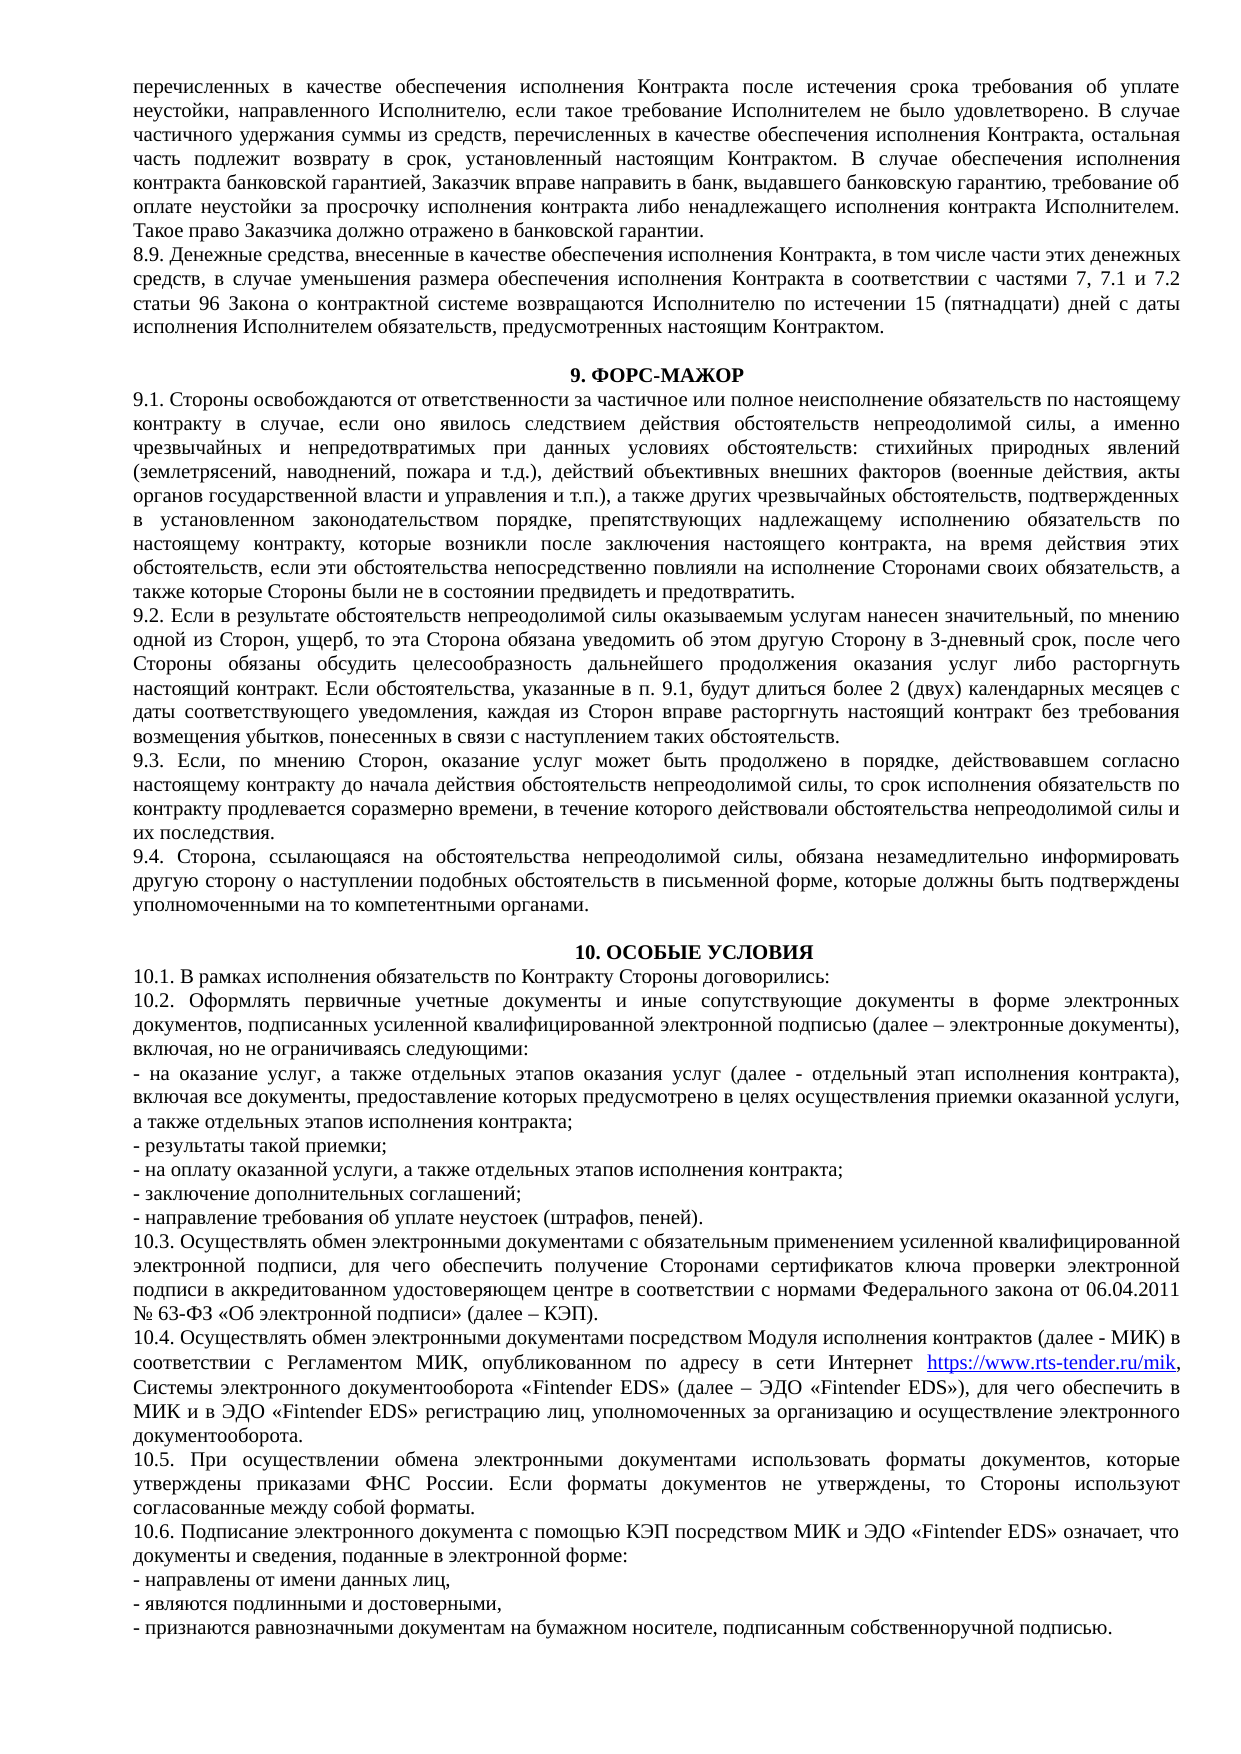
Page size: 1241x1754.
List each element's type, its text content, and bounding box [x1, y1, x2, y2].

text - направление требования об уплате неустоек (штрафов, пеней). [133, 1205, 1181, 1229]
text - направлены от имени данных лиц, [133, 1567, 1181, 1591]
text 9. ФОРС-МАЖОР [133, 363, 1181, 387]
text 10.3. Осуществлять обмен электронными документами с обязательным применением усиленной квалифицированной электронной подписи, для чего обеспечить получение Сторонами сертификатов ключа проверки электронной подписи в аккредитованном удостоверяющем центре в соответствии с нормами Федерального закона от 06.04.2011 № 63-ФЗ «Об электронной подписи» (далее – КЭП). [133, 1229, 1181, 1325]
text 8.9. Денежные средства, внесенные в качестве обеспечения исполнения Контракта, в том числе части этих денежных средств, в случае уменьшения размера обеспечения исполнения Контракта в соответствии с частями 7, 7.1 и 7.2 статьи 96 Закона о контрактной системе возвращаются Исполнителю по истечении 15 (пятнадцати) дней с даты исполнения Исполнителем обязательств, предусмотренных настоящим Контрактом. [133, 242, 1181, 338]
text 10.4. Осуществлять обмен электронными документами посредством Модуля исполнения контрактов (далее - МИК) в соответствии с Регламентом МИК, опубликованном по адресу в сети Интернет https://www.rts-tender.ru/mik, Системы электронного документооборота «Fintender EDS» (далее – ЭДО «Fintender EDS»), для чего обеспечить в МИК и в ЭДО «Fintender EDS» регистрацию лиц, уполномоченных за организацию и осуществление электронного документооборота. [133, 1325, 1181, 1447]
text - на оплату оказанной услуги, а также отдельных этапов исполнения контракта; [133, 1157, 1181, 1181]
text 9.1. Стороны освобождаются от ответственности за частичное или полное неисполнение обязательств по настоящему контракту в случае, если оно явилось следствием действия обстоятельств непреодолимой силы, а именно чрезвычайных и непредотвратимых при данных условиях обстоятельств: стихийных природных явлений (землетрясений, наводнений, пожара и т.д.), действий объективных внешних факторов (военные действия, акты органов государственной власти и управления и т.п.), а также других чрезвычайных обстоятельств, подтвержденных в установленном законодательством порядке, препятствующих надлежащему исполнению обязательств по настоящему контракту, которые возникли после заключения настоящего контракта, на время действия этих обстоятельств, если эти обстоятельства непосредственно повлияли на исполнение Сторонами своих обязательств, а также которые Стороны были не в состоянии предвидеть и предотвратить. [133, 387, 1181, 603]
text 10.2. Оформлять первичные учетные документы и иные сопутствующие документы в форме электронных документов, подписанных усиленной квалифицированной электронной подписью (далее – электронные документы), включая, но не ограничиваясь следующими: [133, 988, 1181, 1060]
text 10.1. В рамках исполнения обязательств по Контракту Стороны договорились: [133, 964, 1181, 988]
text 10. ОСОБЫЕ УСЛОВИЯ [133, 940, 1181, 964]
text 10.5. При осуществлении обмена электронными документами использовать форматы документов, которые утверждены приказами ФНС России. Если форматы документов не утверждены, то Стороны используют согласованные между собой форматы. [133, 1447, 1181, 1519]
text 9.2. Если в результате обстоятельств непреодолимой силы оказываемым услугам нанесен значительный, по мнению одной из Сторон, ущерб, то эта Сторона обязана уведомить об этом другую Сторону в 3-дневный срок, после чего Стороны обязаны обсудить целесообразность дальнейшего продолжения оказания услуг либо расторгнуть настоящий контракт. Если обстоятельства, указанные в п. 9.1, будут длиться более 2 (двух) календарных месяцев с даты соответствующего уведомления, каждая из Сторон вправе расторгнуть настоящий контракт без требования возмещения убытков, понесенных в связи с наступлением таких обстоятельств. [133, 603, 1181, 748]
text - заключение дополнительных соглашений; [133, 1181, 1181, 1205]
text 10.6. Подписание электронного документа с помощью КЭП посредством МИК и ЭДО «Fintender EDS» означает, что документы и сведения, поданные в электронной форме: [133, 1519, 1181, 1567]
text 9.4. Сторона, ссылающаяся на обстоятельства непреодолимой силы, обязана незамедлительно информировать другую сторону о наступлении подобных обстоятельств в письменной форме, которые должны быть подтверждены уполномоченными на то компетентными органами. [133, 844, 1181, 916]
text - признаются равнозначными документам на бумажном носителе, подписанным собственноручной подписью. [133, 1615, 1181, 1639]
text - являются подлинными и достоверными, [133, 1591, 1181, 1615]
text - на оказание услуг, а также отдельных этапов оказания услуг (далее - отдельный этап исполнения контракта), включая все документы, предоставление которых предусмотрено в целях осуществления приемки оказанной услуги, а также отдельных этапов исполнения контракта; [133, 1060, 1181, 1133]
text - результаты такой приемки; [133, 1133, 1181, 1157]
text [133, 74, 1181, 242]
text 9.3. Если, по мнению Сторон, оказание услуг может быть продолжено в порядке, действовавшем согласно настоящему контракту до начала действия обстоятельств непреодолимой силы, то срок исполнения обязательств по контракту продлевается соразмерно времени, в течение которого действовали обстоятельства непреодолимой силы и их последствия. [133, 748, 1181, 844]
